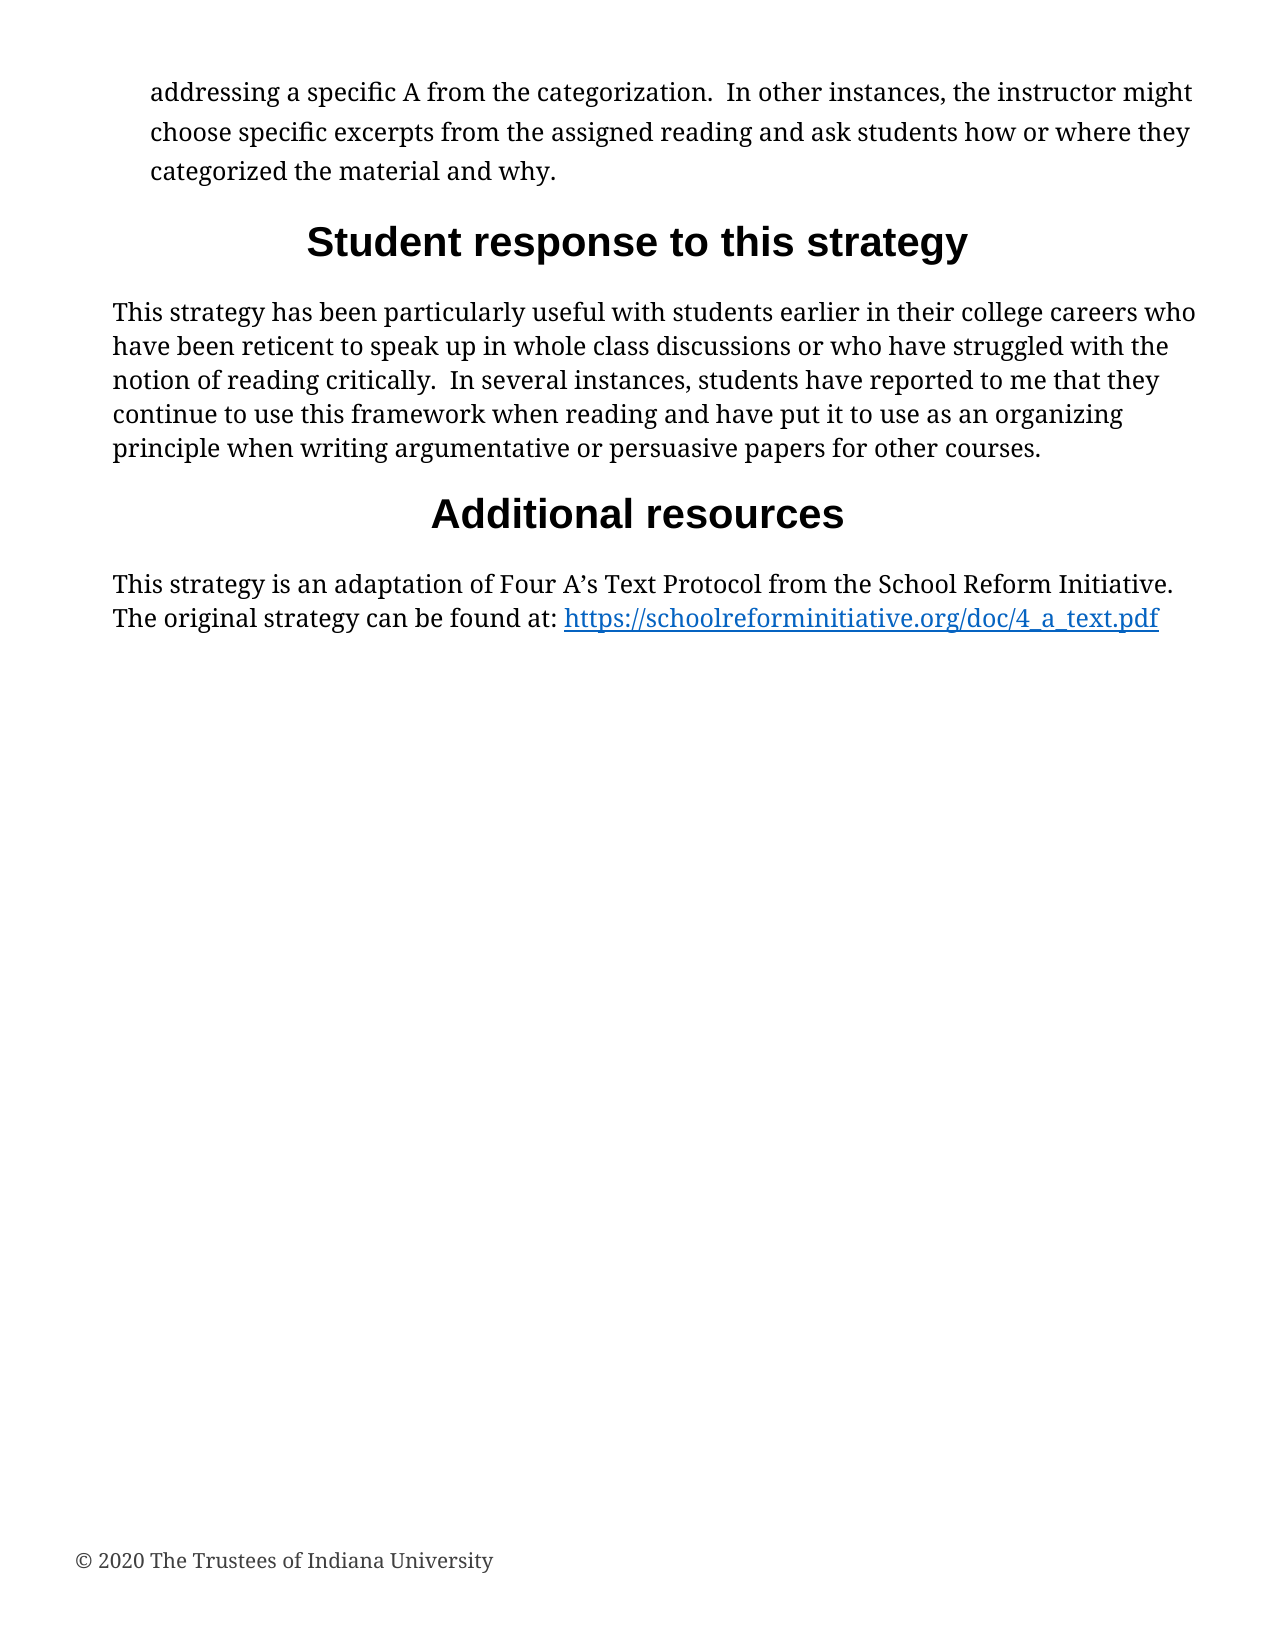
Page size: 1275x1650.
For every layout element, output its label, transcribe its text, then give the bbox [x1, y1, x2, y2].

subtitle Additional resources [75, 490, 1200, 538]
subtitle Student response to this strategy [75, 217, 1200, 265]
text This strategy has been particularly useful with students earlier in their college careers who have been reticent to speak up in whole class discussions or who have struggled with the notion of reading critically. In several instances, students have reported to me that they continue to use this framework when reading and have put it to use as an organizing principle when writing argumentative or persuasive papers for other courses. [112, 294, 1200, 465]
text This strategy is an adaptation of Four A’s Text Protocol from the School Reform Initiative. The original strategy can be found at: https://schoolreforminitiative.org/doc/4_a_text.pdf [112, 567, 1200, 635]
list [112, 75, 1200, 187]
